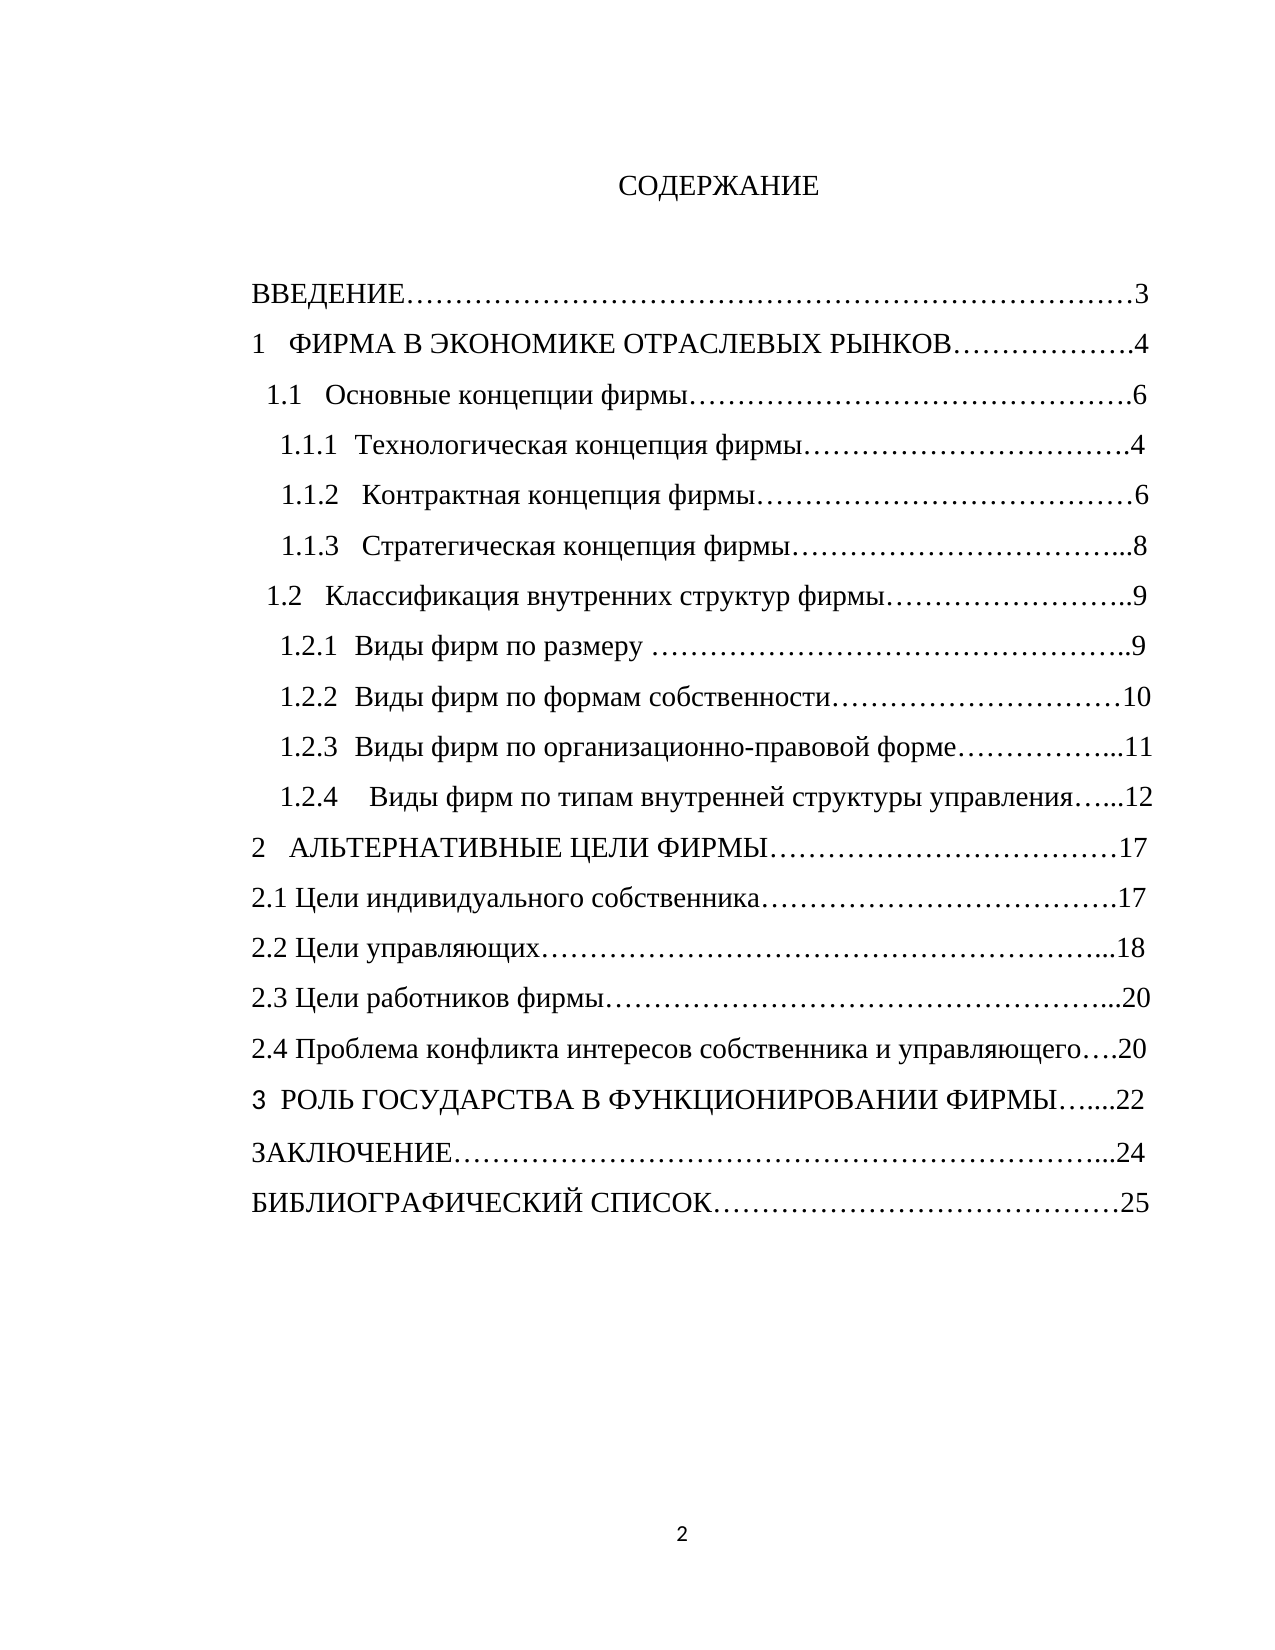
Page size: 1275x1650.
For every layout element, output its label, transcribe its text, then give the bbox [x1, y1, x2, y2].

list Виды фирм по формам собственности…………………………10 [279, 679, 1186, 712]
text 2.4 Проблема конфликта интересов собственника и управляющего….20 [251, 1031, 1186, 1064]
list Стратегическая концепция фирмы……………………………...8 [281, 528, 1186, 561]
text СОДЕРЖАНИЕ [177, 168, 1186, 202]
list Классификация внутренних структур фирмы……………………..9 [266, 578, 1186, 612]
text 2.3 Цели работников фирмы……………………………………………...20 [251, 981, 1186, 1014]
list Виды фирм по типам внутренней структуры управления…...12 [279, 779, 1186, 813]
list Виды фирм по организационно-правовой форме……………...11 [279, 729, 1186, 763]
list Виды фирм по размеру …………………………………………..9 [279, 628, 1186, 662]
text ВВЕДЕНИЕ…………………………………………………………………3 [177, 276, 1186, 310]
text 3 РОЛЬ ГОСУДАРСТВА В ФУНКЦИОНИРОВАНИИ ФИРМЫ…....22 [177, 1081, 1186, 1117]
text 2.1 Цели индивидуального собственника……………………………….17 [251, 880, 1186, 913]
text 2.2 Цели управляющих…………………………………………………...18 [251, 930, 1186, 964]
list ФИРМА В ЭКОНОМИКЕ ОТРАСЛЕВЫХ РЫНКОВ……………….4 [251, 327, 1186, 360]
text БИБЛИОГРАФИЧЕСКИЙ СПИСОК……………………………………25 [177, 1185, 1186, 1218]
list Основные концепции фирмы……………………………………….6 [266, 377, 1186, 410]
list Контрактная концепция фирмы…………………………………6 [266, 477, 1186, 511]
text ЗАКЛЮЧЕНИЕ…………………………………………………………...24 [177, 1135, 1186, 1168]
list АЛЬТЕРНАТИВНЫЕ ЦЕЛИ ФИРМЫ………………………………17 [251, 830, 1186, 863]
list Технологическая концепция фирмы…………………………….4 [279, 427, 1186, 461]
